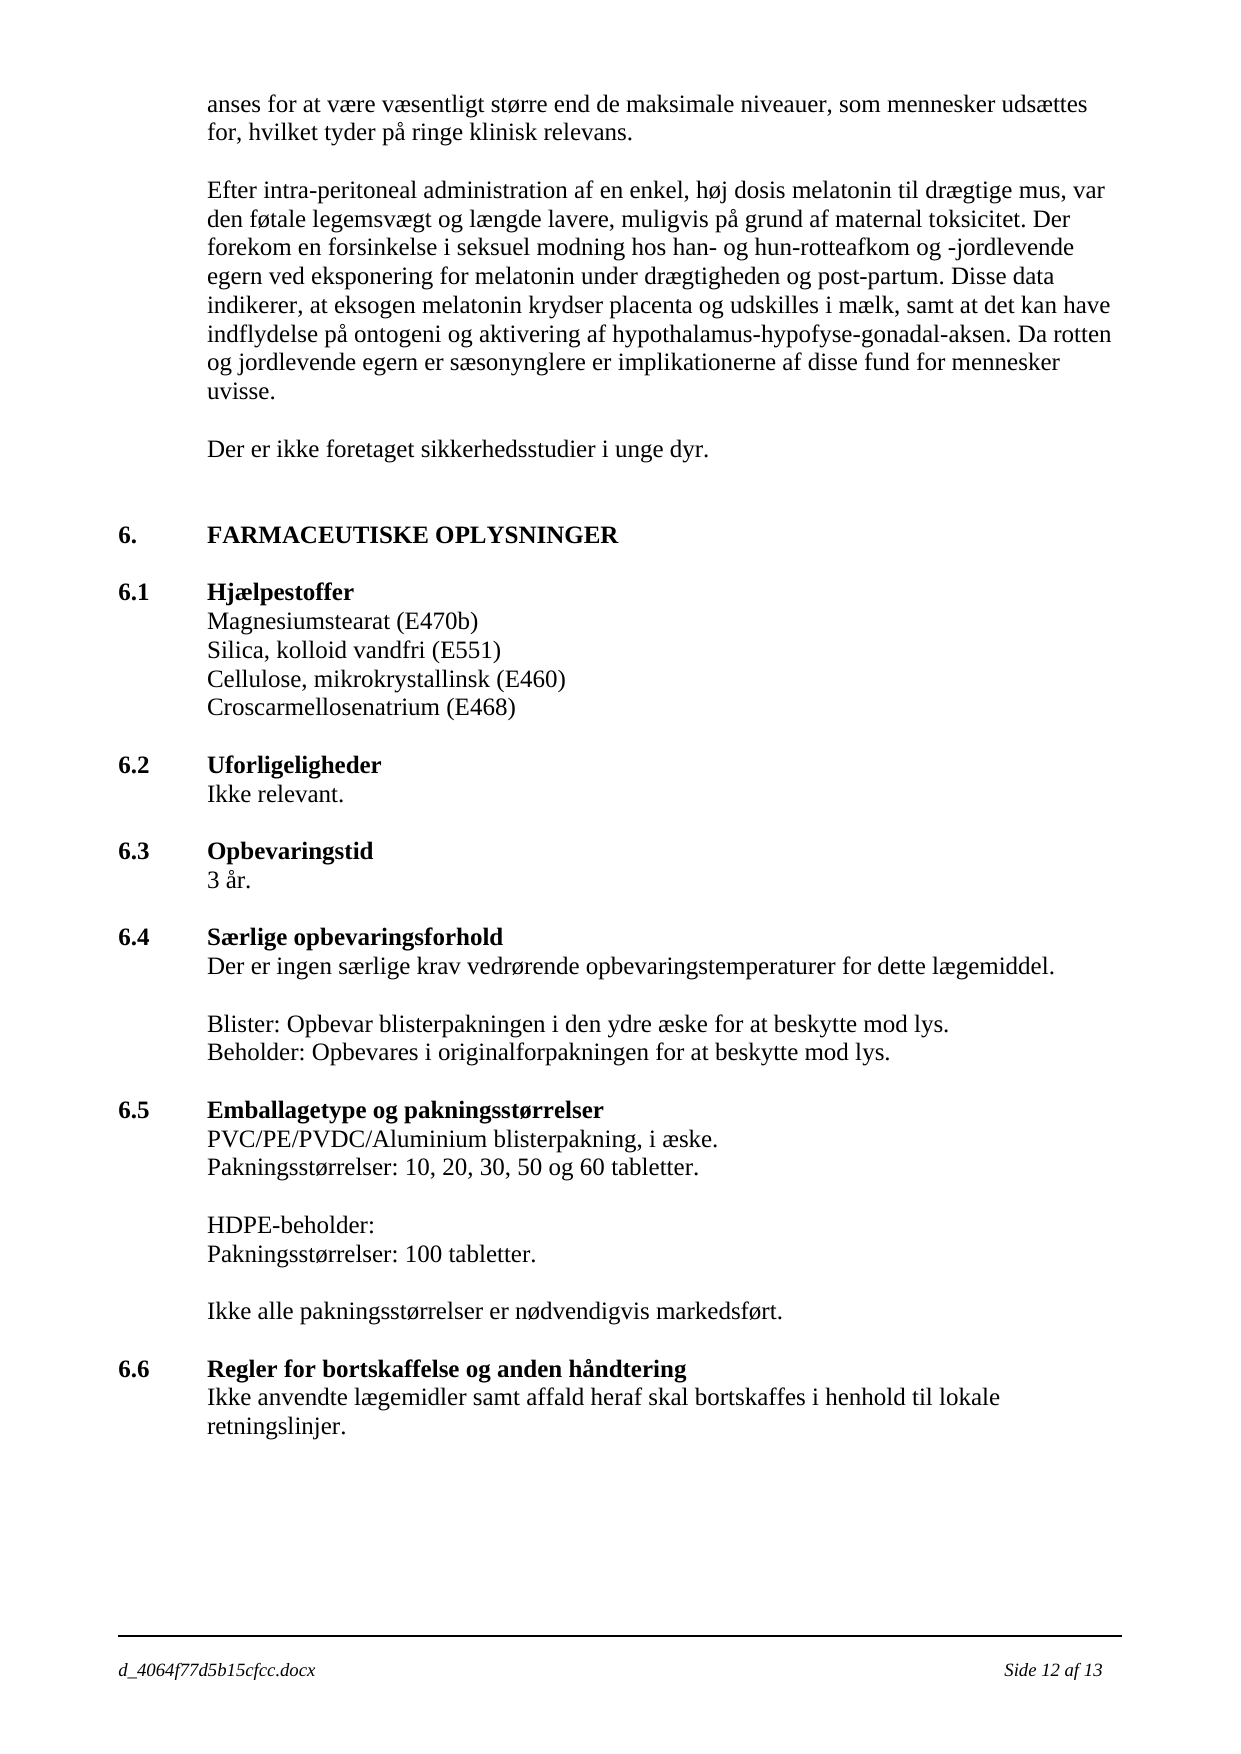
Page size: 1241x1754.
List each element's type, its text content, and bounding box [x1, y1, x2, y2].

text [207, 89, 1122, 146]
text Efter intra-peritoneal administration af en enkel, høj dosis melatonin til drægtige mus, var den føtale legemsvægt og længde lavere, muligvis på grund af maternal toksicitet. Der forekom en forsinkelse i seksuel modning hos han- og hun-rotteafkom og -jordlevende egern ved eksponering for melatonin under drægtigheden og post-partum. Disse data indikerer, at eksogen melatonin krydser placenta og udskilles i mælk, samt at det kan have indflydelse på ontogeni og aktivering af hypothalamus-hypofyse-gonadal-aksen. Da rotten og jordlevende egern er sæsonynglere er implikationerne af disse fund for mennesker uvisse. [207, 175, 1122, 405]
text Der er ingen særlige krav vedrørende opbevaringstemperaturer for dette lægemiddel. [207, 951, 1122, 980]
text Der er ikke foretaget sikkerhedsstudier i unge dyr. [207, 434, 1122, 462]
text Croscarmellosenatrium (E468) [207, 692, 1122, 721]
text 6.1 Hjælpestoffer [118, 577, 1122, 606]
text 6. FARMACEUTISKE OPLYSNINGER [118, 520, 1122, 549]
text 6.5 Emballagetype og pakningsstørrelser [118, 1095, 1122, 1124]
text Silica, kolloid vandfri (E551) [207, 635, 1122, 664]
text 6.6 Regler for bortskaffelse og anden håndtering [118, 1354, 1122, 1382]
text HDPE-beholder: [207, 1210, 1122, 1239]
text 3 år. [118, 865, 1122, 894]
text 6.4 Særlige opbevaringsforhold [118, 922, 1122, 951]
text Pakningsstørrelser: 100 tabletter. [207, 1239, 1122, 1267]
text Beholder: Opbevares i originalforpakningen for at beskytte mod lys. [207, 1037, 1122, 1066]
text 6.3 Opbevaringstid [118, 836, 1122, 865]
text Pakningsstørrelser: 10, 20, 30, 50 og 60 tabletter. [207, 1152, 1122, 1181]
text 6.2 Uforligeligheder [118, 750, 1122, 779]
text Cellulose, mikrokrystallinsk (E460) [207, 664, 1122, 692]
text Ikke relevant. [207, 779, 1122, 807]
text Ikke anvendte lægemidler samt affald heraf skal bortskaffes i henhold til lokale retningslinjer. [207, 1382, 1122, 1440]
text Magnesiumstearat (E470b) [207, 606, 1122, 635]
text PVC/PE/PVDC/Aluminium blisterpakning, i æske. [207, 1124, 1122, 1152]
text Blister: Opbevar blisterpakningen i den ydre æske for at beskytte mod lys. [207, 1009, 1122, 1037]
text Ikke alle pakningsstørrelser er nødvendigvis markedsført. [207, 1296, 1122, 1325]
